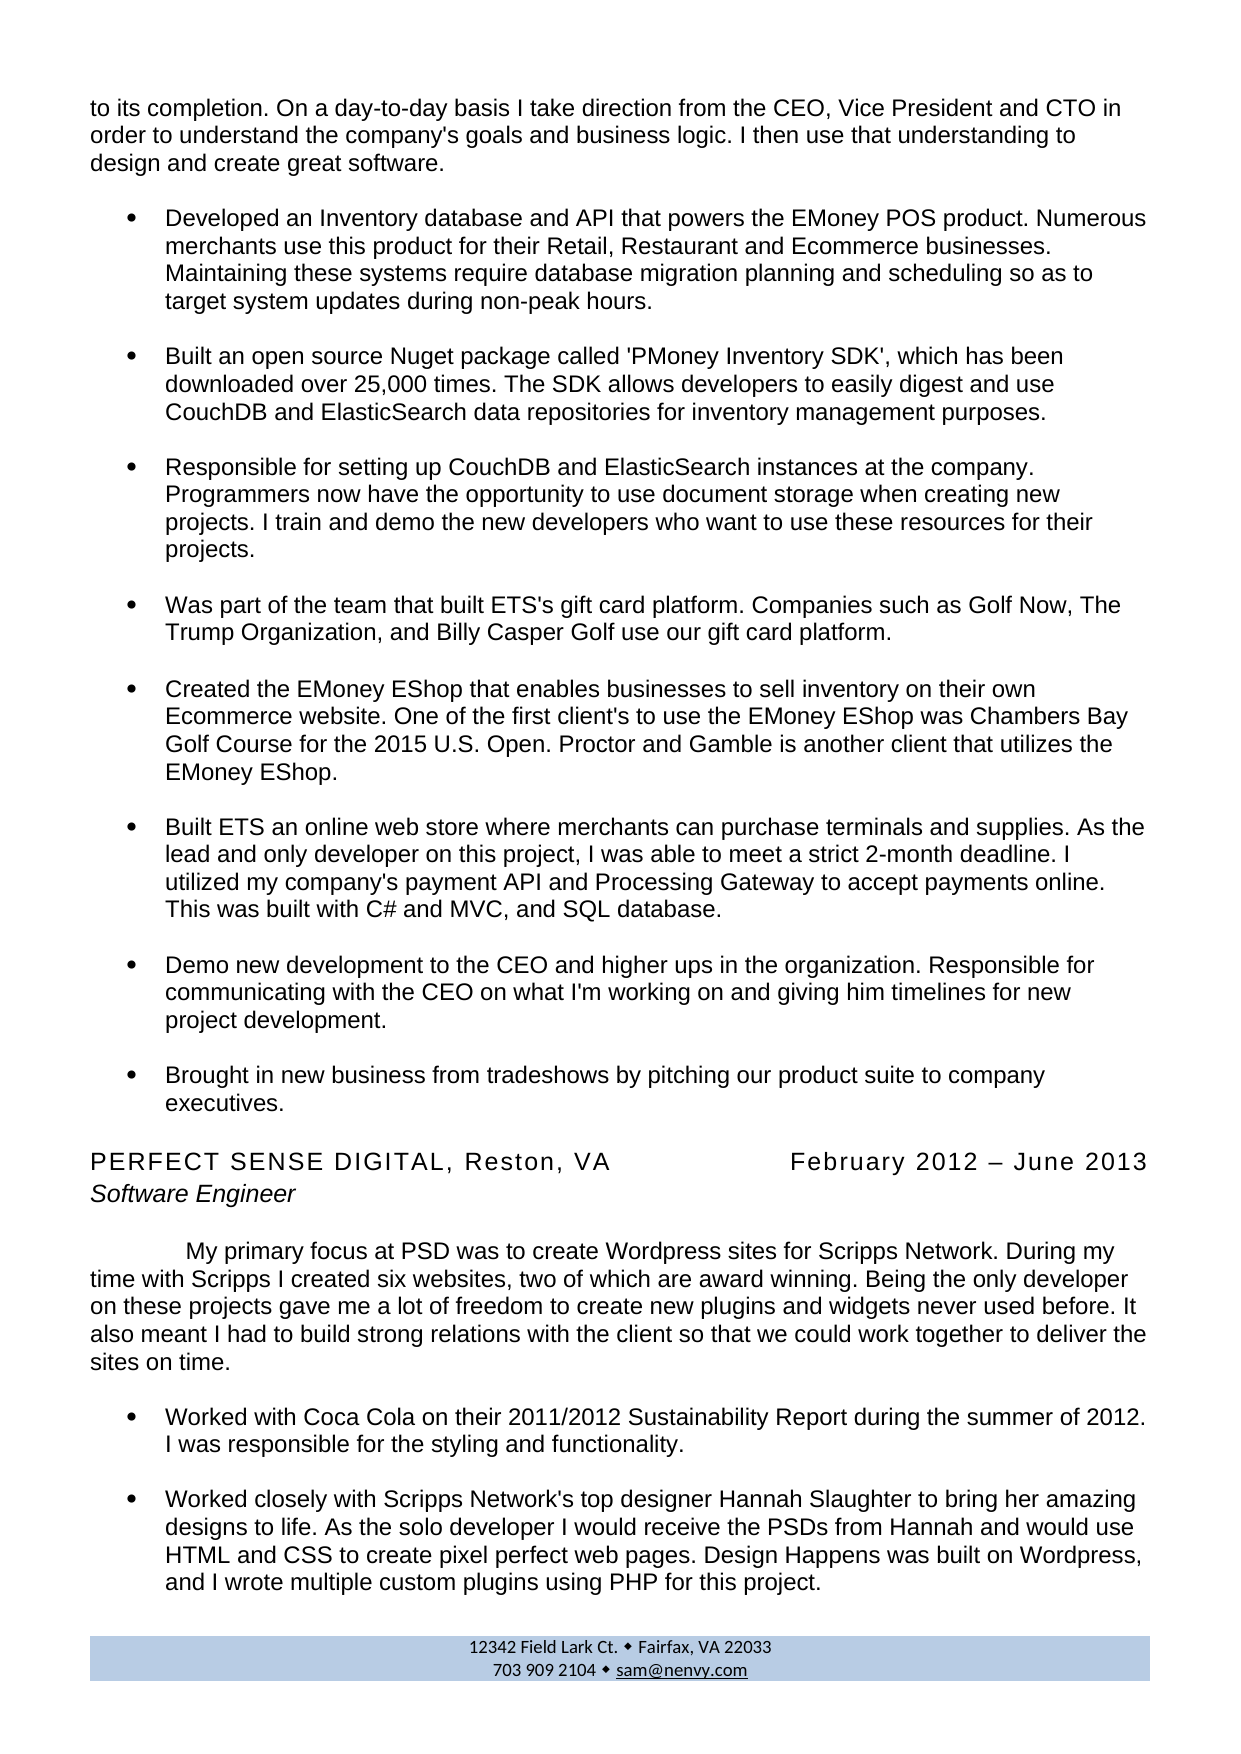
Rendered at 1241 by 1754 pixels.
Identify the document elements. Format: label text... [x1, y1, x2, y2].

text My primary focus at PSD was to create Wordpress sites for Scripps Network. During my time with Scripps I created six websites, two of which are award winning. Being the only developer on these projects gave me a lot of freedom to create new plugins and widgets never used before. It also meant I had to build strong relations with the client so that we could work together to deliver the sites on time. [90, 1237, 1150, 1375]
list Built ETS an online web store where merchants can purchase terminals and supplies. As the lead and only developer on this project, I was able to meet a strict 2-month deadline. I utilized my company's payment API and Processing Gateway to accept payments online. This was built with C# and MVC, and SQL database. [127, 813, 1150, 923]
text PERFECT SENSE DIGITAL, Reston, VA February 2012 – June 2013 [90, 1146, 1150, 1175]
text Software Engineer [90, 1179, 1150, 1208]
list Worked closely with Scripps Network's top designer Hannah Slaughter to bring her amazing designs to life. As the solo developer I would receive the PSDs from Hannah and would use HTML and CSS to create pixel perfect web pages. Design Happens was built on Wordpress, and I wrote multiple custom plugins using PHP for this project. [127, 1485, 1150, 1596]
list Developed an Inventory database and API that powers the EMoney POS product. Numerous merchants use this product for their Retail, Restaurant and Ecommerce businesses. Maintaining these systems require database migration planning and scheduling so as to target system updates during non-peak hours. [127, 204, 1150, 314]
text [90, 94, 1150, 177]
list Was part of the team that built ETS's gift card platform. Companies such as Golf Now, The Trump Organization, and Billy Casper Golf use our gift card platform. [127, 591, 1150, 646]
list Built an open source Nuget package called 'PMoney Inventory SDK', which has been downloaded over 25,000 times. The SDK allows developers to easily digest and use CouchDB and ElasticSearch data repositories for inventory management purposes. [127, 342, 1150, 425]
list Created the EMoney EShop that enables businesses to sell inventory on their own Ecommerce website. One of the first client's to use the EMoney EShop was Chambers Bay Golf Course for the 2015 U.S. Open. Proctor and Gamble is another client that utilizes the EMoney EShop. [127, 674, 1150, 785]
list Demo new development to the CEO and higher ups in the organization. Responsible for communicating with the CEO on what I'm working on and giving him timelines for new project development. [127, 951, 1150, 1033]
list Worked with Coca Cola on their 2011/2012 Sustainability Report during the summer of 2012. I was responsible for the styling and functionality. [127, 1403, 1150, 1458]
list Responsible for setting up CouchDB and ElasticSearch instances at the company. Programmers now have the opportunity to use document storage when creating new projects. I train and demo the new developers who want to use these resources for their projects. [127, 453, 1150, 563]
list Brought in new business from tradeshows by pitching our product suite to company executives. [127, 1061, 1150, 1116]
